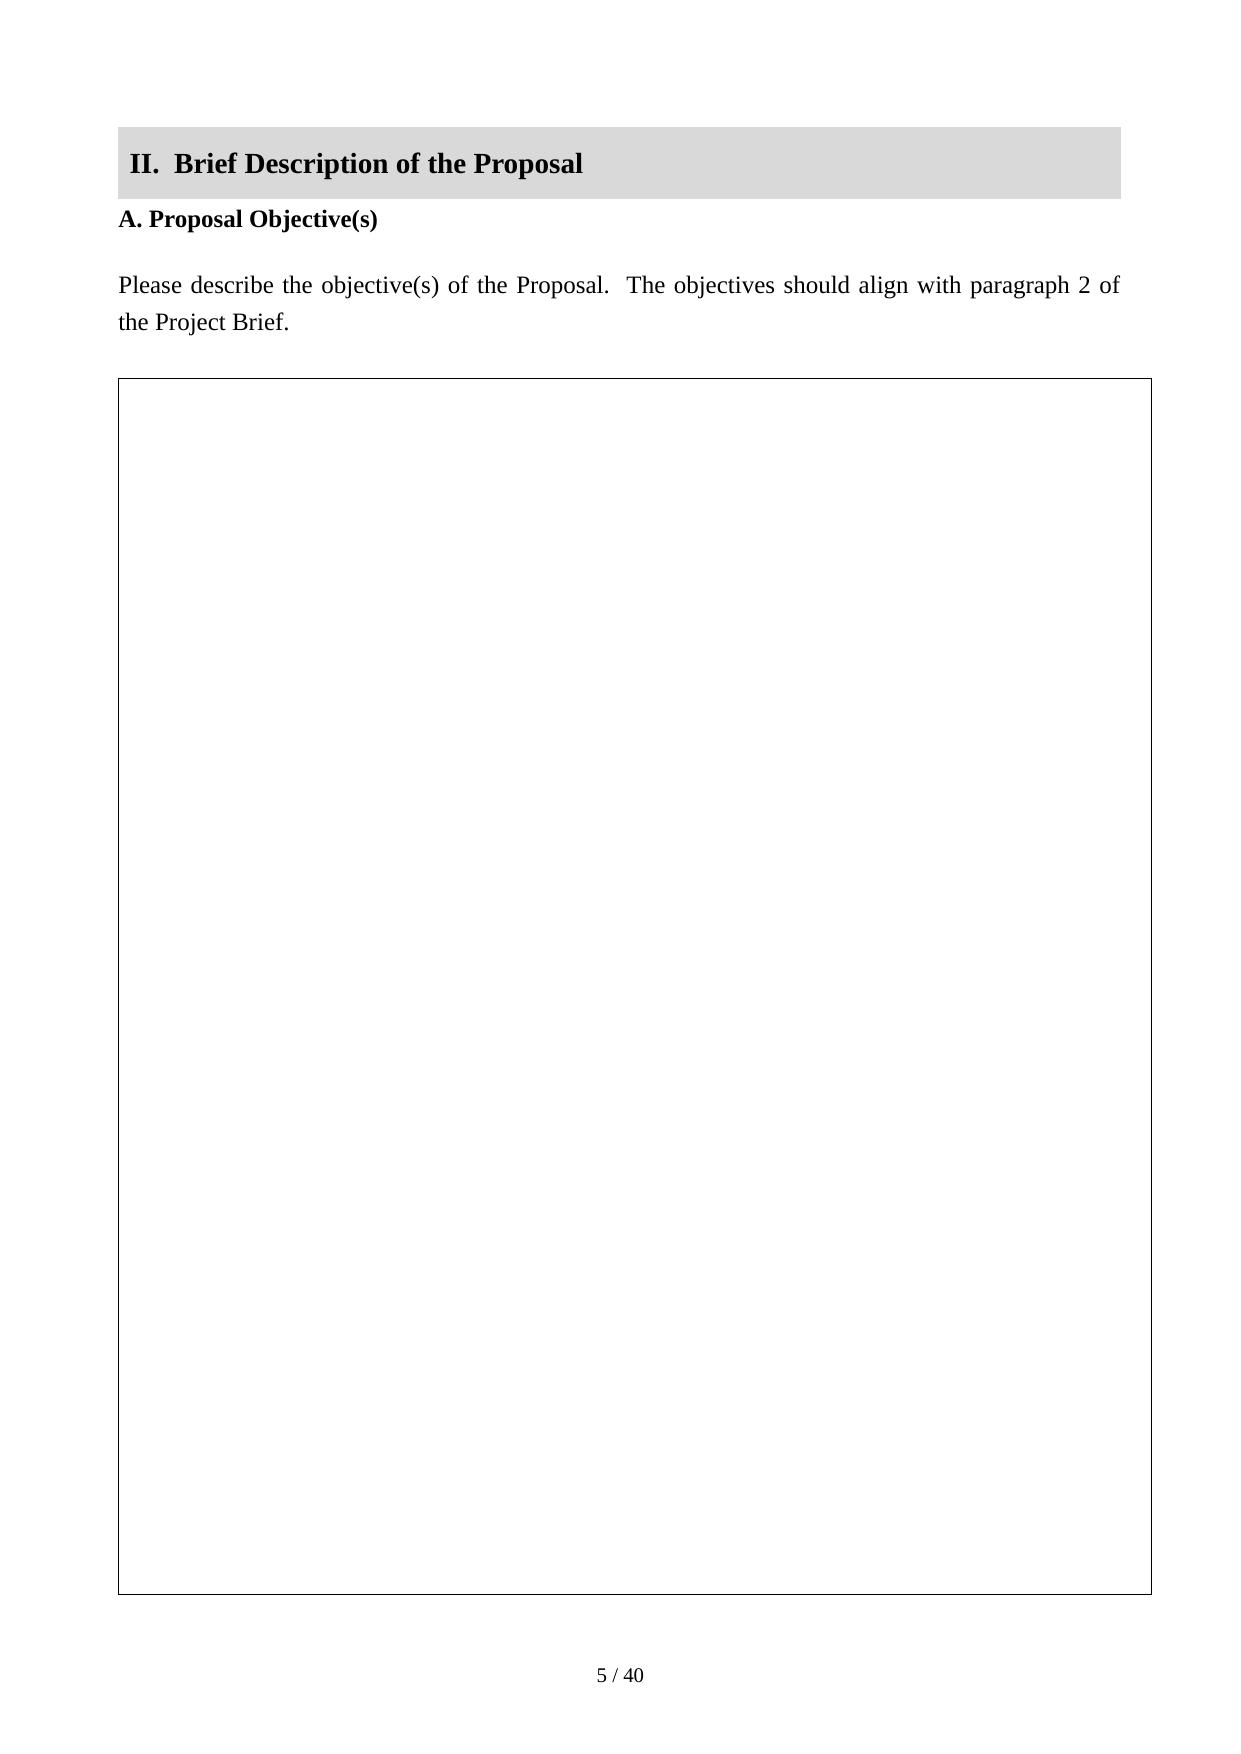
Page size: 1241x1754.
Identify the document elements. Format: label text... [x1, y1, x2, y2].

table_header II. Brief Description of the Proposal [118, 127, 1121, 199]
table_header [119, 379, 1151, 1594]
text Please describe the objective(s) of the Proposal. The objectives should align with paragraph 2 of the Project Brief. [118, 266, 1122, 341]
text A. Proposal Objective(s) [118, 199, 1122, 237]
